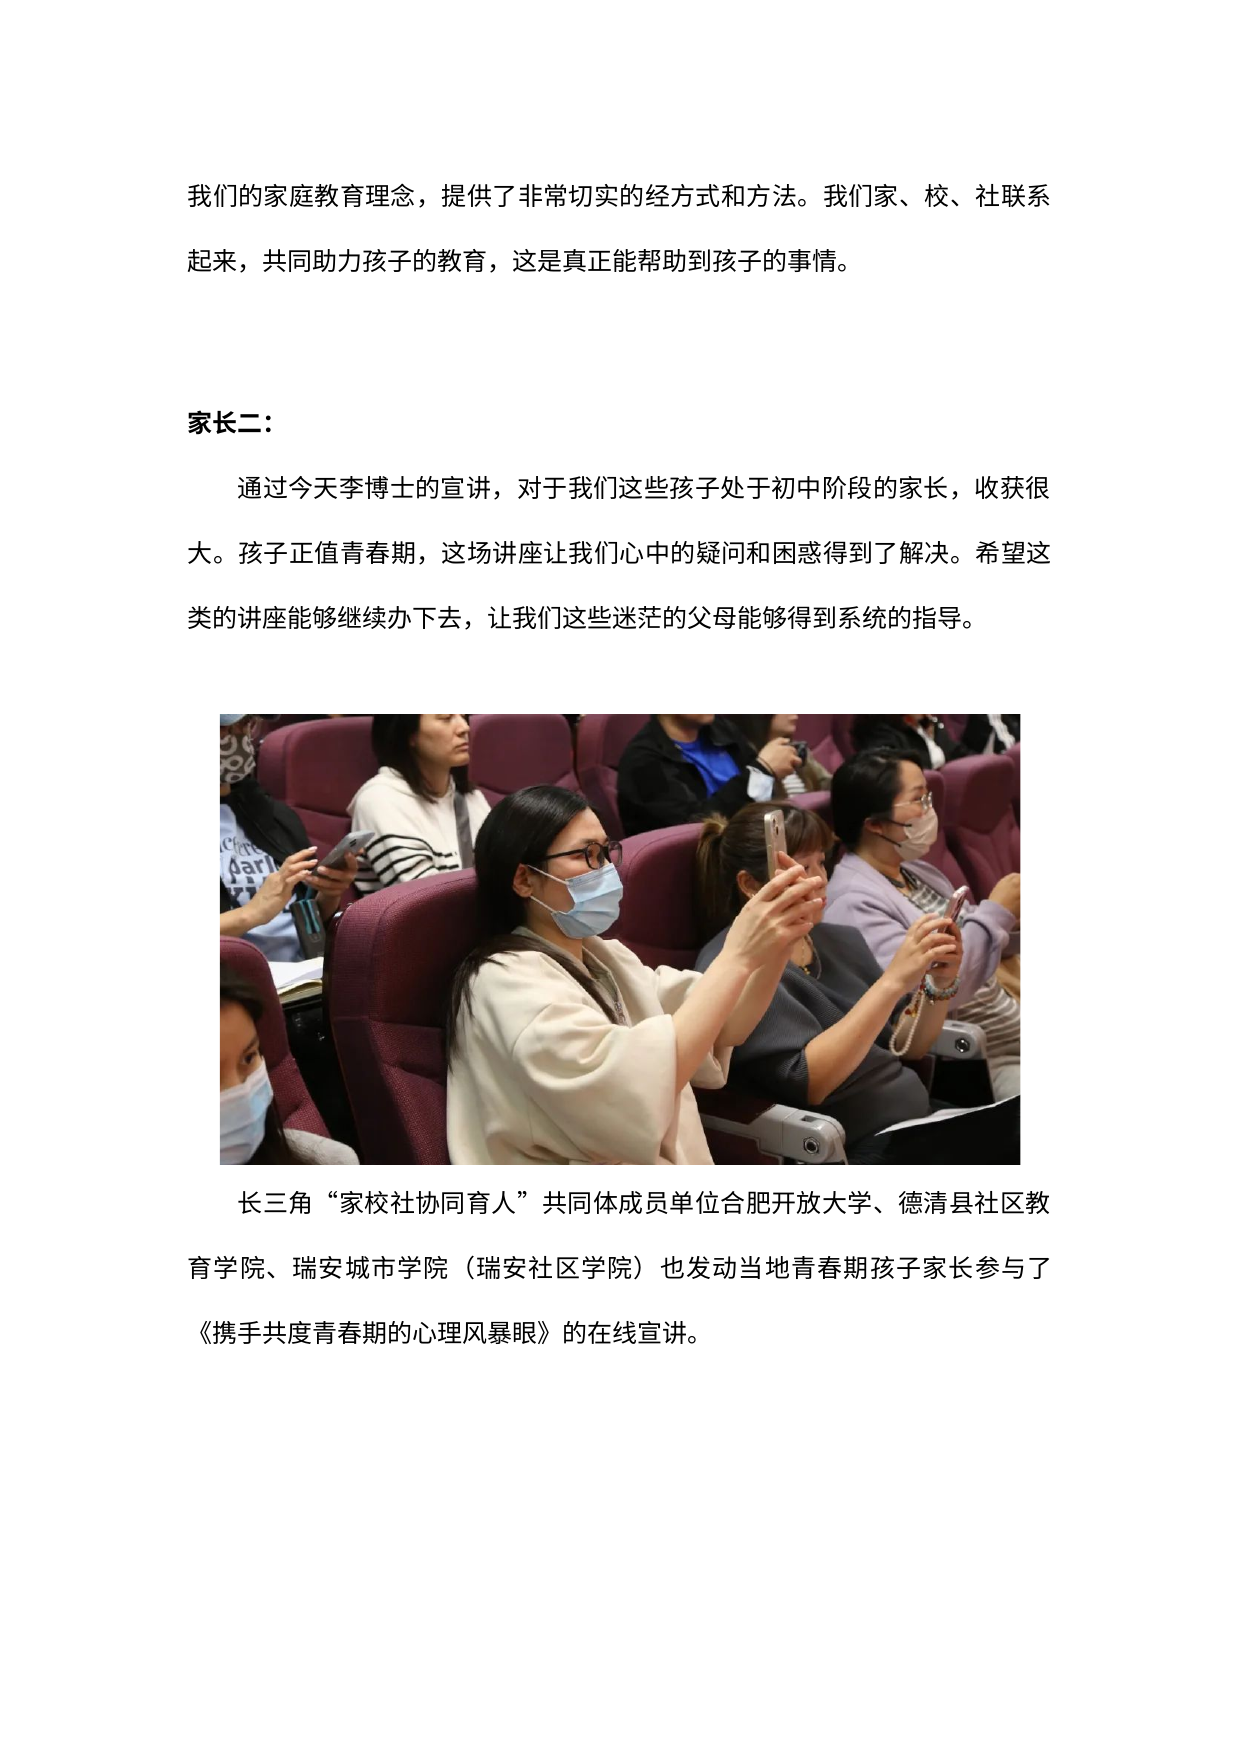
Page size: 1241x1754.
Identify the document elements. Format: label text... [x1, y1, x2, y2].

text 长三角“家校社协同育人”共同体成员单位合肥开放大学、德清县社区教育学院、瑞安城市学院（瑞安社区学院）也发动当地青春期孩子家长参与了《携手共度青春期的心理风暴眼》的在线宣讲。 [187, 1169, 1053, 1364]
text 通过今天李博士的宣讲，对于我们这些孩子处于初中阶段的家长，收获很大。孩子正值青春期，这场讲座让我们心中的疑问和困惑得到了解决。希望这类的讲座能够继续办下去，让我们这些迷茫的父母能够得到系统的指导。 [187, 454, 1053, 649]
text 家长二： [187, 389, 1053, 454]
picture [219, 714, 1021, 1165]
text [187, 162, 1053, 292]
